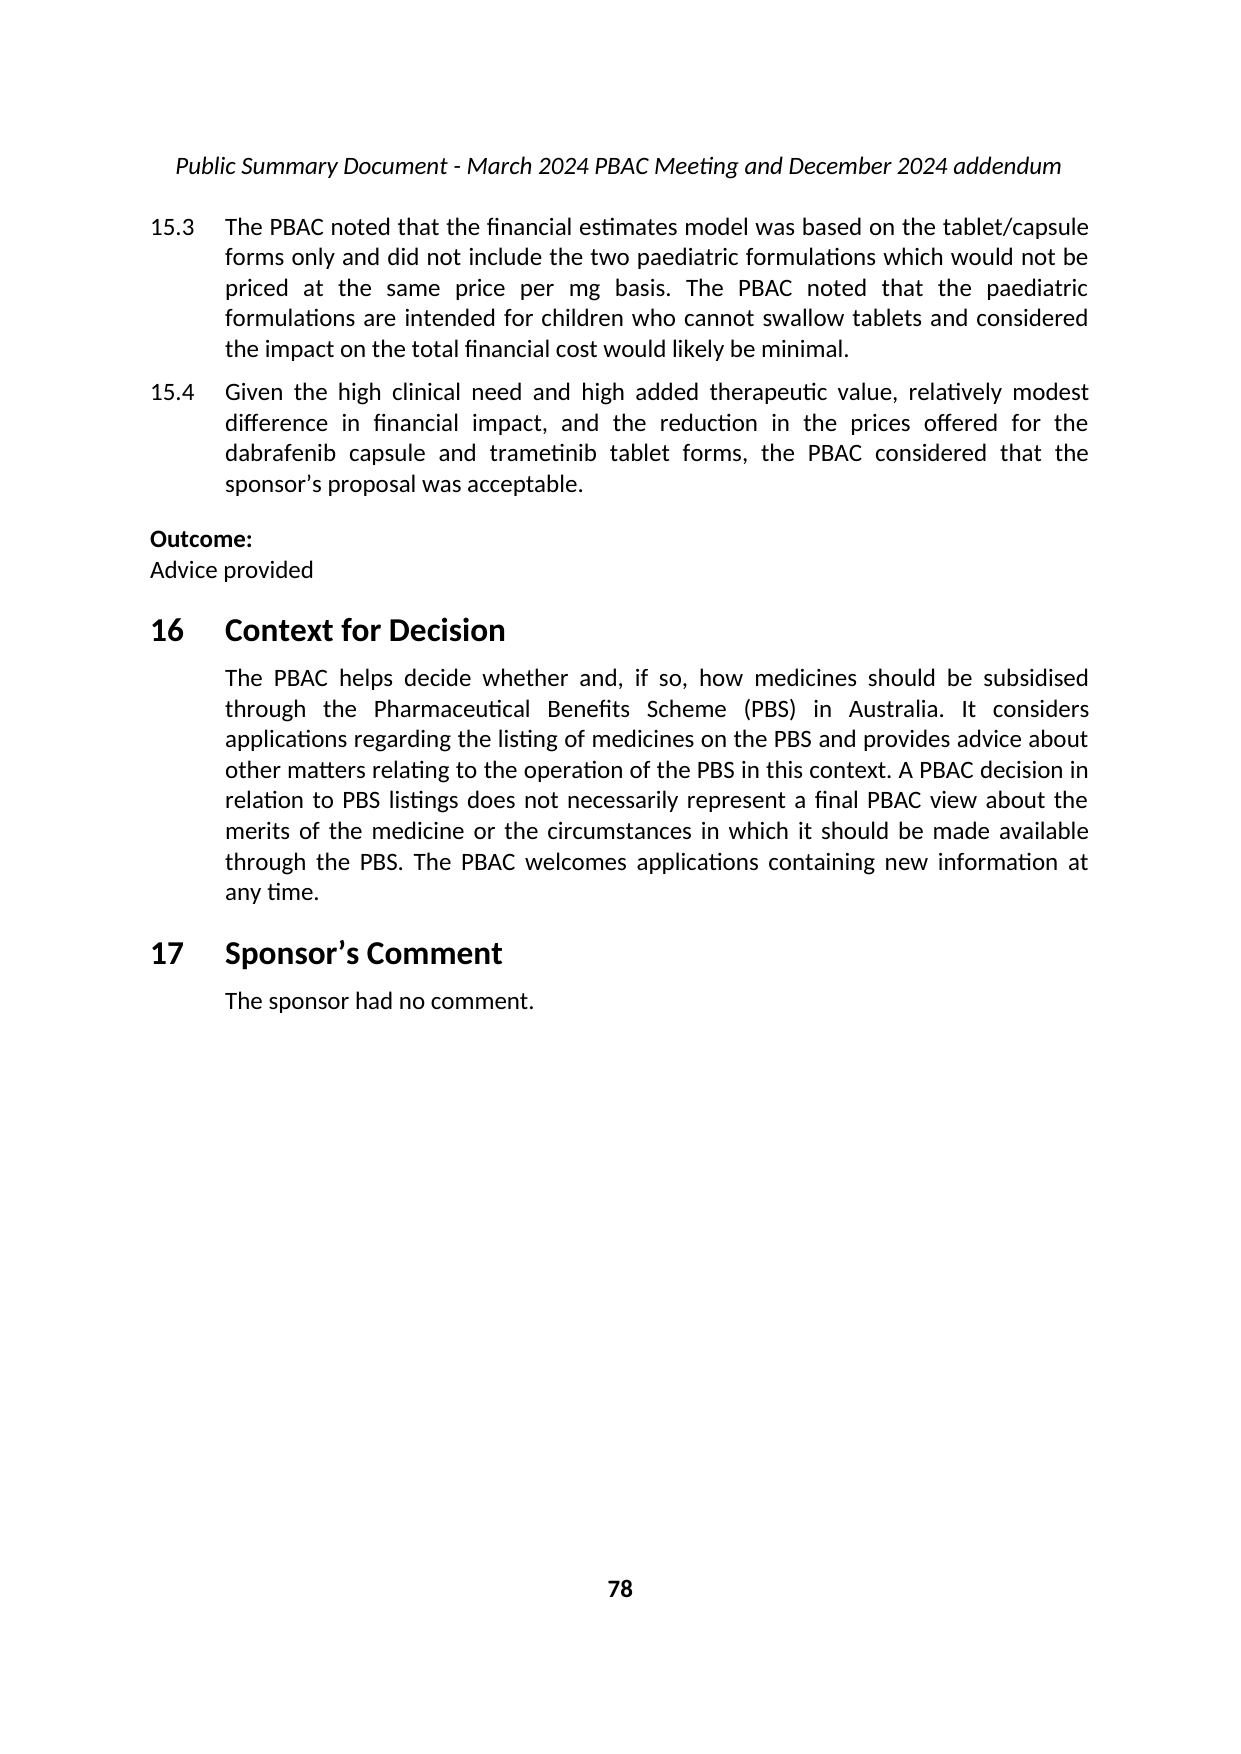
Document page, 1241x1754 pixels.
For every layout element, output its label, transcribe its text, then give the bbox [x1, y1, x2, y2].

text The sponsor had no comment. [225, 985, 1090, 1015]
text Outcome: [150, 523, 1090, 554]
subtitle Context for Decision [150, 609, 1090, 650]
text Given the high clinical need and high added therapeutic value, relatively modest difference in financial impact, and the reduction in the prices offered for the dabrafenib capsule and trametinib tablet forms, the PBAC considered that the sponsor’s proposal was acceptable. [150, 376, 1090, 498]
text The PBAC noted that the financial estimates model was based on the tablet/capsule forms only and did not include the two paediatric formulations which would not be priced at the same price per mg basis. The PBAC noted that the paediatric formulations are intended for children who cannot swallow tablets and considered the impact on the total financial cost would likely be minimal. [150, 211, 1090, 364]
subtitle Sponsor’s Comment [150, 932, 1090, 972]
text Advice provided [150, 554, 1090, 584]
text The PBAC helps decide whether and, if so, how medicines should be subsidised through the Pharmaceutical Benefits Scheme (PBS) in Australia. It considers applications regarding the listing of medicines on the PBS and provides advice about other matters relating to the operation of the PBS in this context. A PBAC decision in relation to PBS listings does not necessarily represent a final PBAC view about the merits of the medicine or the circumstances in which it should be made available through the PBS. The PBAC welcomes applications containing new information at any time. [225, 662, 1090, 907]
